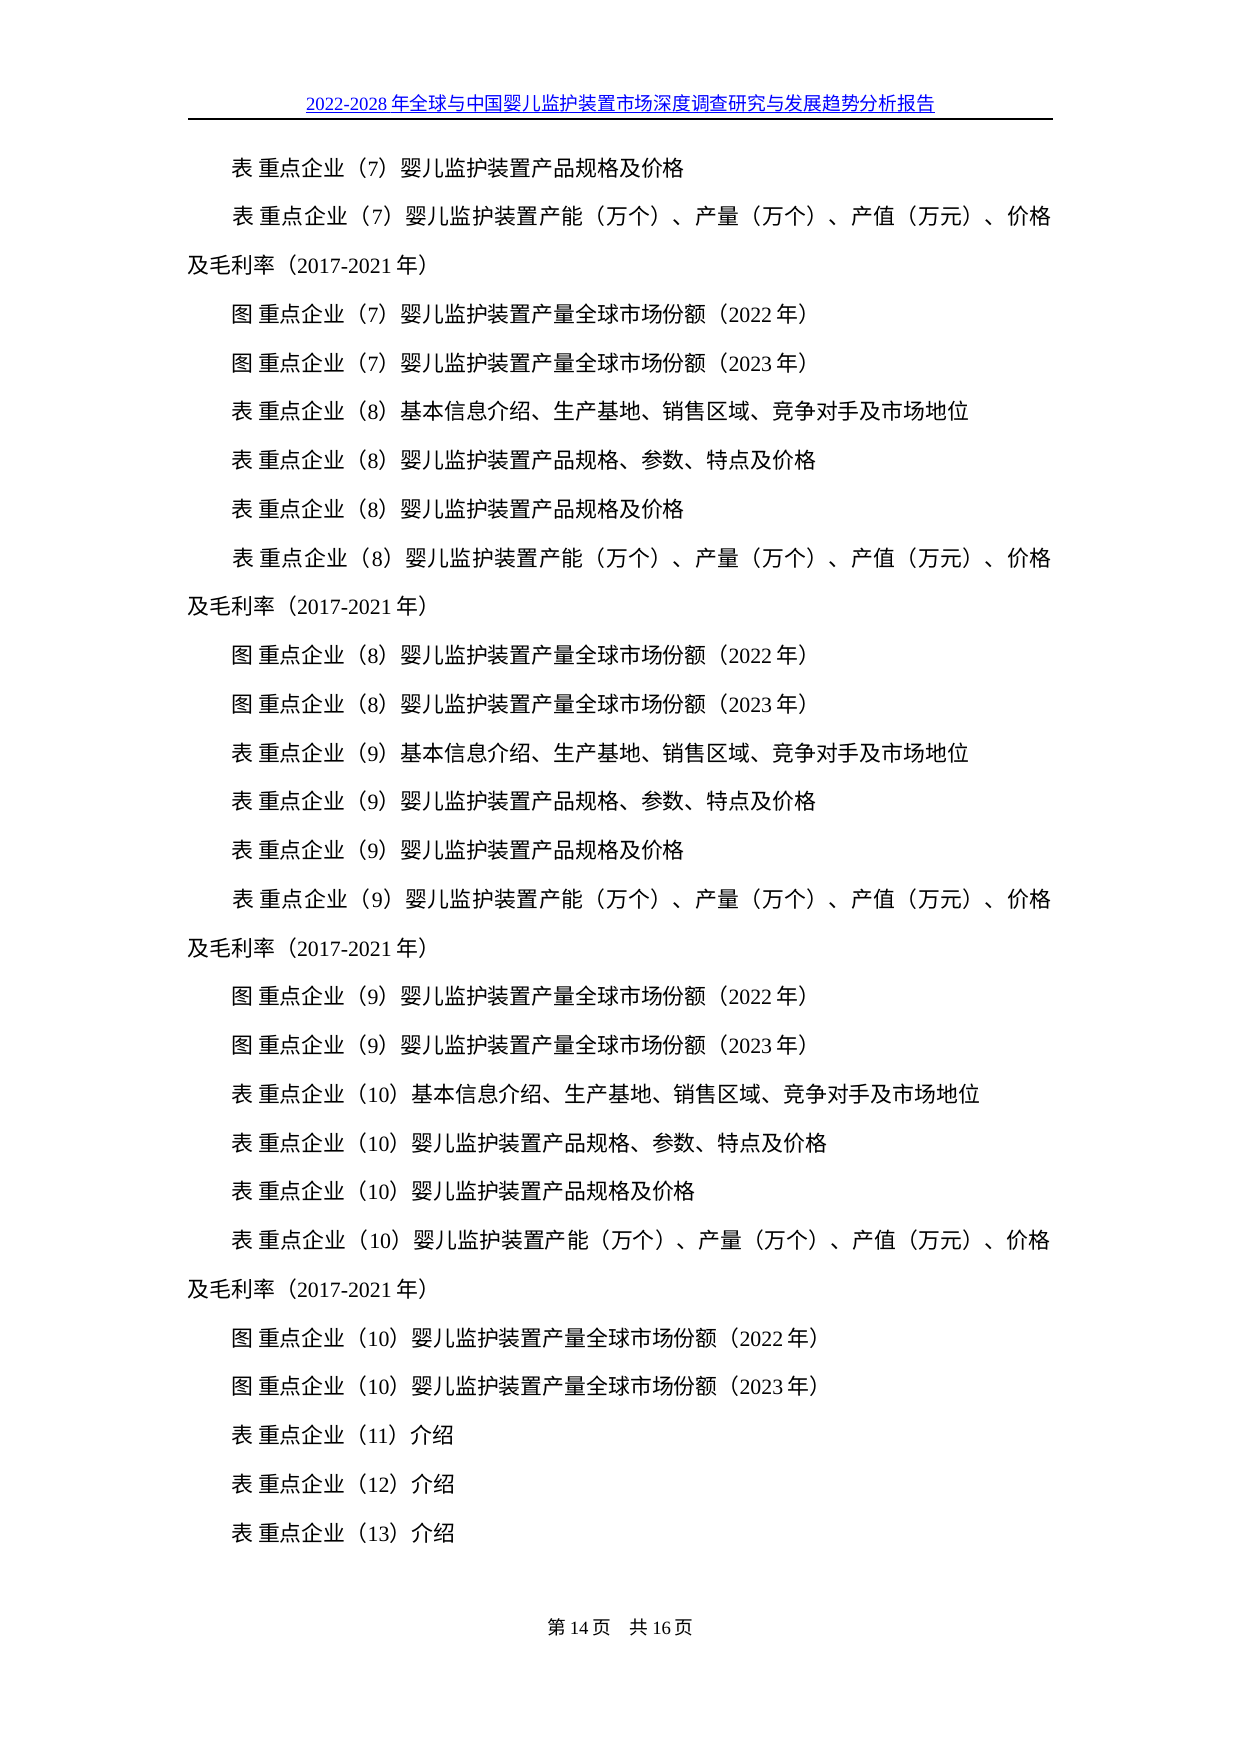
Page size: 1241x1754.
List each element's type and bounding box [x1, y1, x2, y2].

text [187, 150, 1053, 1548]
